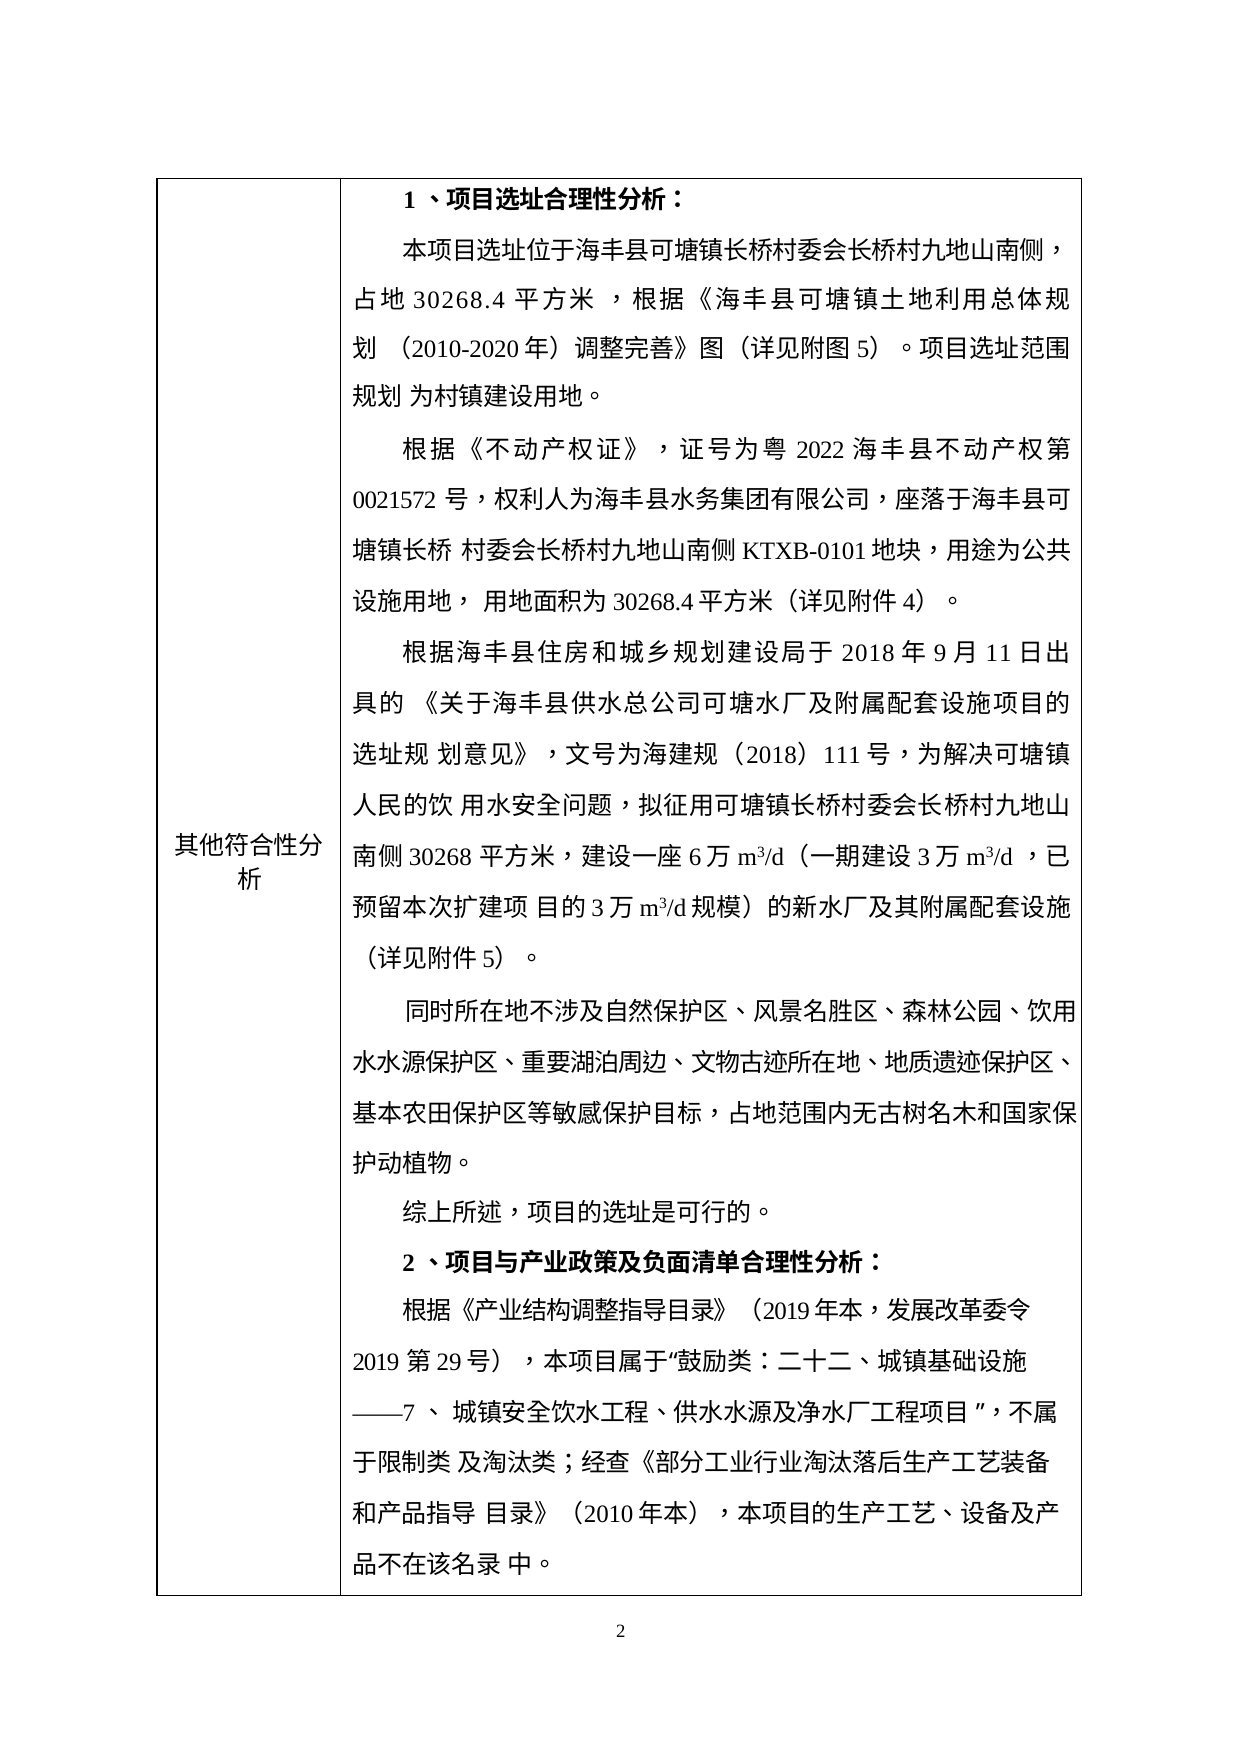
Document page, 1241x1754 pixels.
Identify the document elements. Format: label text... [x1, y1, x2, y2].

table_header 其他符合性分 析 [158, 179, 340, 1595]
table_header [341, 179, 1081, 1595]
